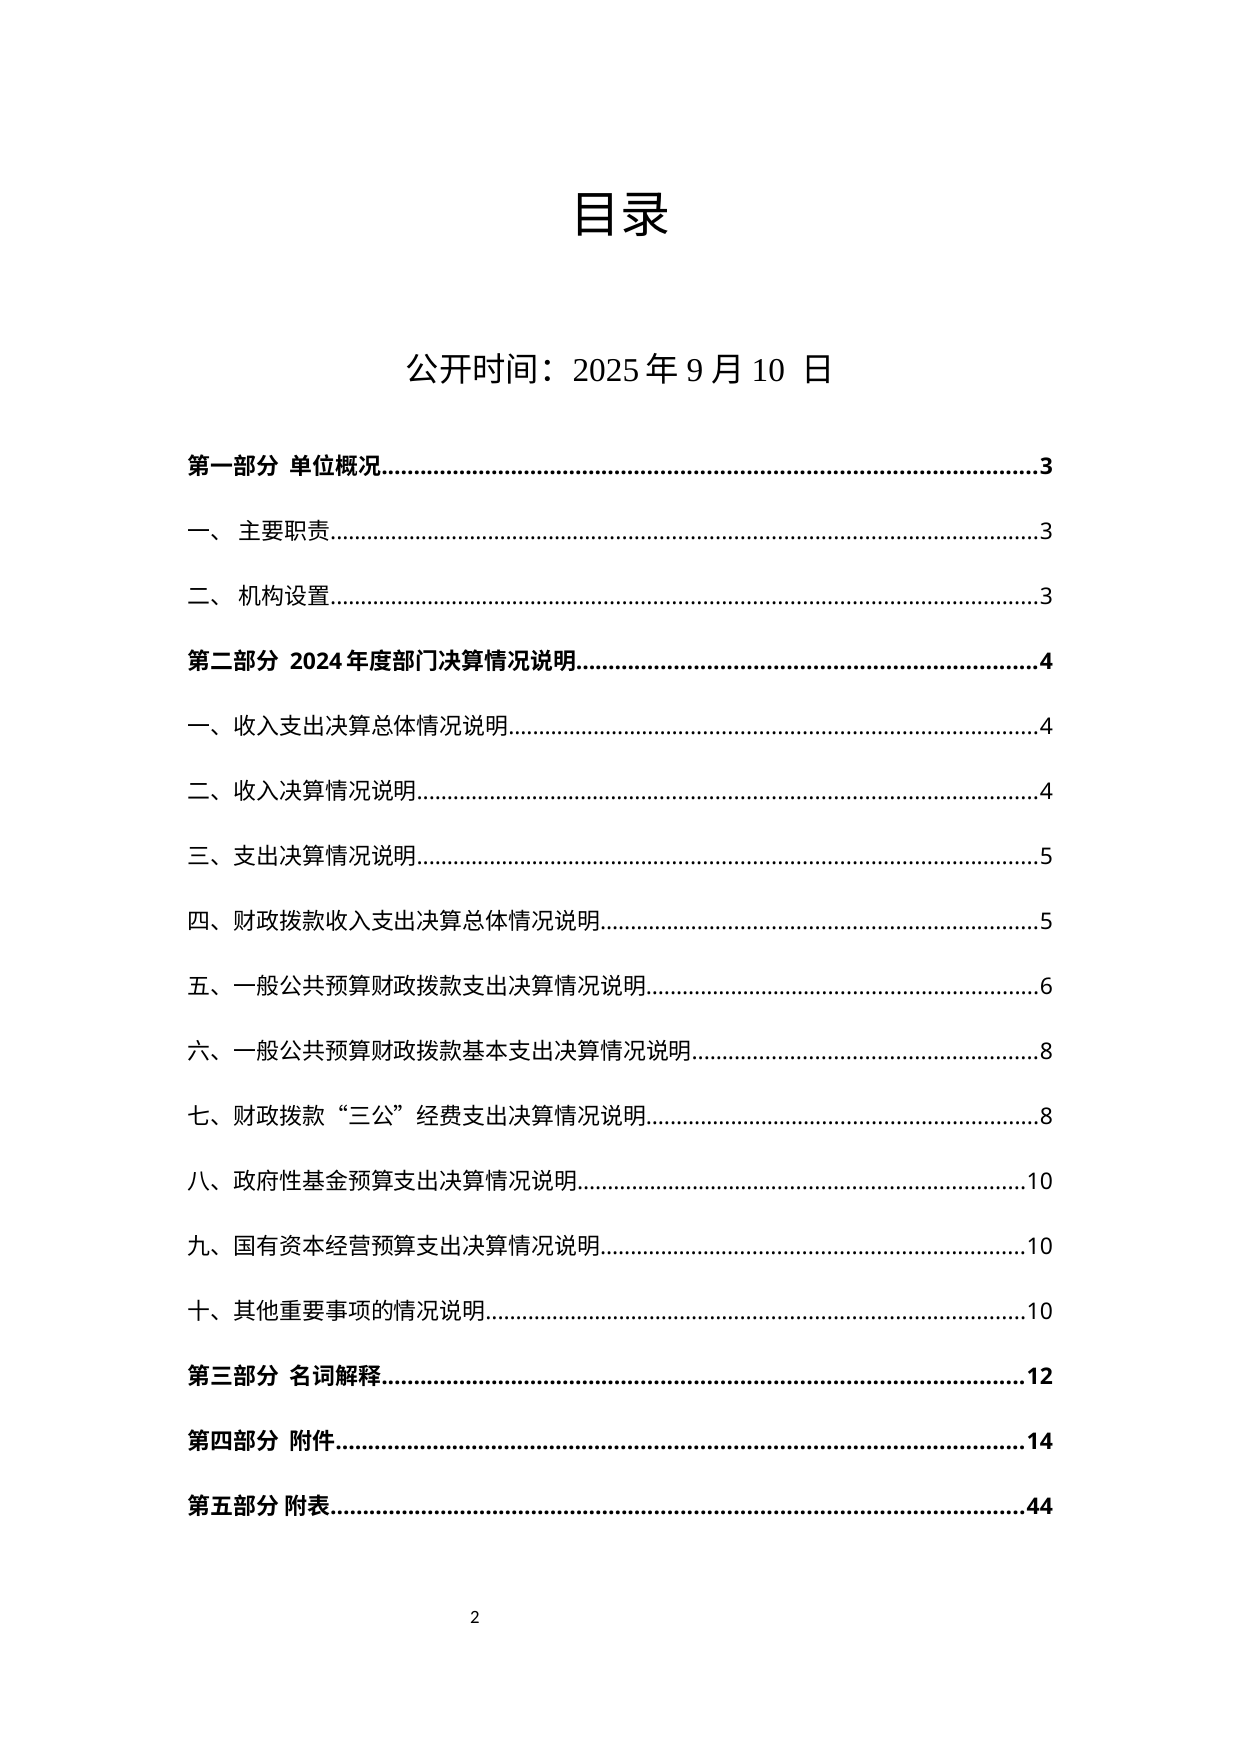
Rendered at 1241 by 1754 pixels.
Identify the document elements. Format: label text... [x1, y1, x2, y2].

text 目录 [187, 162, 1053, 259]
text 公开时间：2025年 9 月10 日 [187, 334, 1053, 399]
